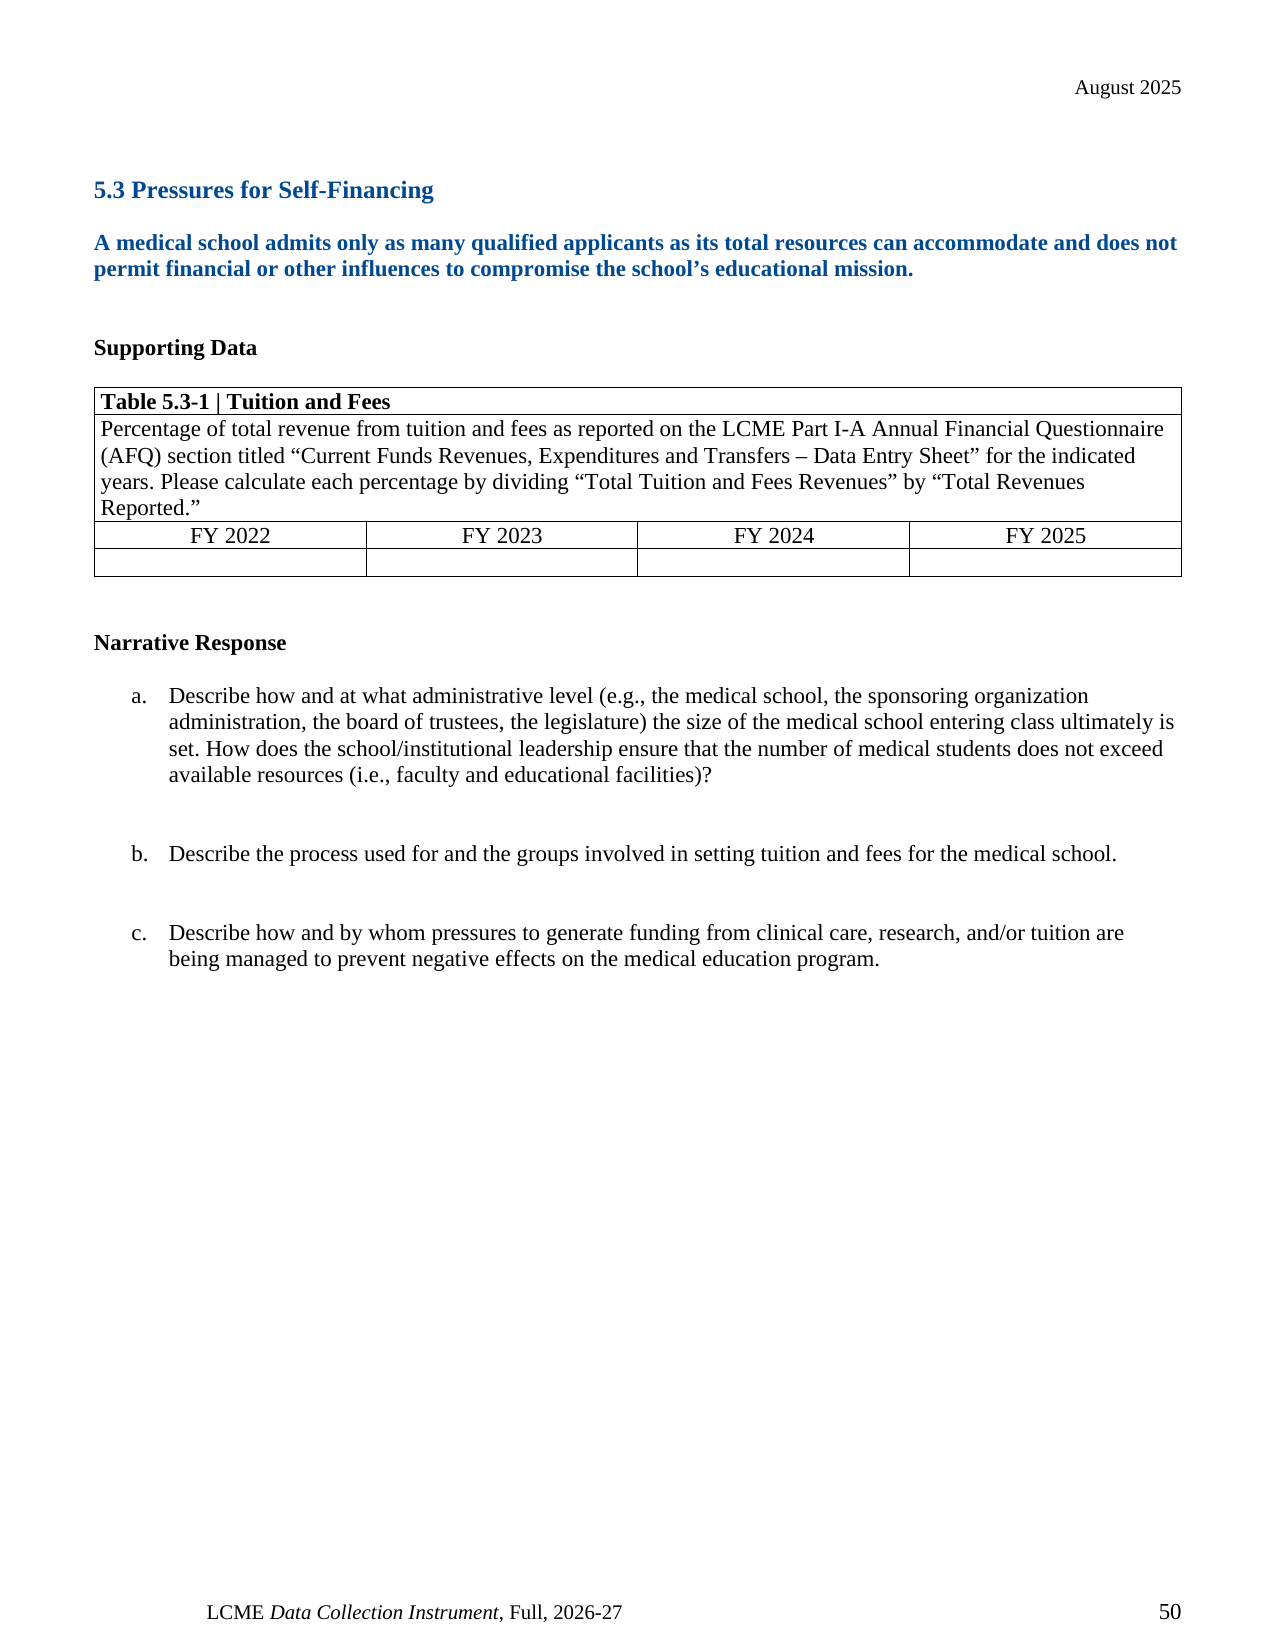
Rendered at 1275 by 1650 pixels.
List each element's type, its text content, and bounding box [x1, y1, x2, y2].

text b. Describe the process used for and the groups involved in setting tuition and fees for the medical school. [131, 840, 1181, 866]
subtitle 5.3 Pressures for Self-Financing [94, 175, 1181, 204]
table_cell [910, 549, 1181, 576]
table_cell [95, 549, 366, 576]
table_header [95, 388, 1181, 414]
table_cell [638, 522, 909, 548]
text a. Describe how and at what administrative level (e.g., the medical school, the sponsoring organization administration, the board of trustees, the legislature) the size of the medical school entering class ultimately is set. How does the school/institutional leadership ensure that the number of medical students does not exceed available resources (i.e., faculty and educational facilities)? [131, 682, 1181, 787]
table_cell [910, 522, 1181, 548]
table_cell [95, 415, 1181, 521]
text c. Describe how and by whom pressures to generate funding from clinical care, research, and/or tuition are being managed to prevent negative effects on the medical education program. [131, 919, 1181, 972]
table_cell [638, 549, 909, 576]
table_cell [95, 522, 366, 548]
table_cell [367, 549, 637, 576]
text A medical school admits only as many qualified applicants as its total resources can accommodate and does not permit financial or other influences to compromise the school’s educational mission. [94, 229, 1181, 281]
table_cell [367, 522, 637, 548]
subtitle Narrative Response [94, 629, 1181, 656]
subtitle Supporting Data [94, 334, 1181, 361]
